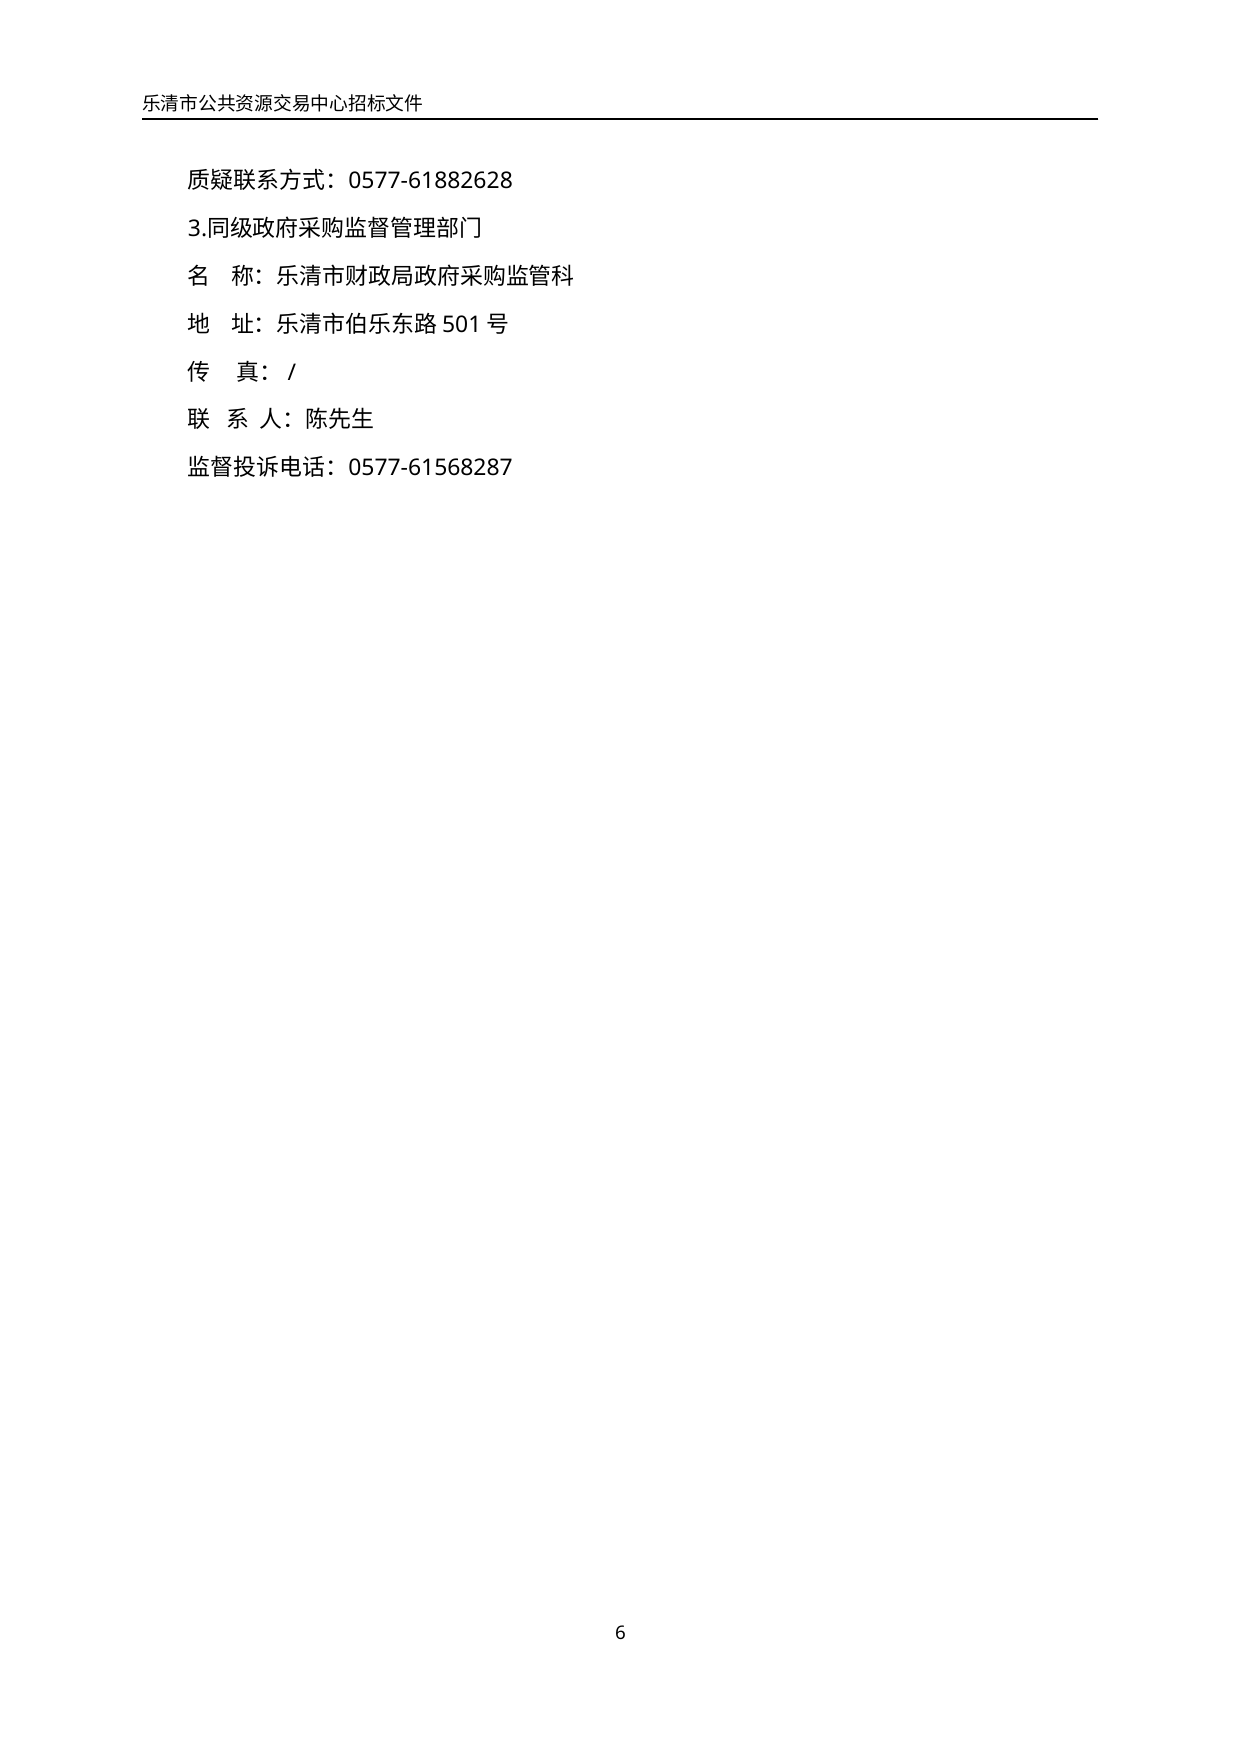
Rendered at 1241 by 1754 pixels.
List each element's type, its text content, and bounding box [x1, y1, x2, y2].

text 监督投诉电话：0577-61568287 [142, 437, 1098, 485]
text 地 址：乐清市伯乐东路501号 [142, 294, 1098, 342]
text 联 系 人：陈先生 [142, 389, 1098, 437]
text 传 真： / [142, 342, 1098, 389]
text 质疑联系方式：0577-61882628 [142, 150, 1098, 198]
text 3.同级政府采购监督管理部门 [142, 198, 1098, 246]
text 名 称：乐清市财政局政府采购监管科 [142, 246, 1098, 294]
